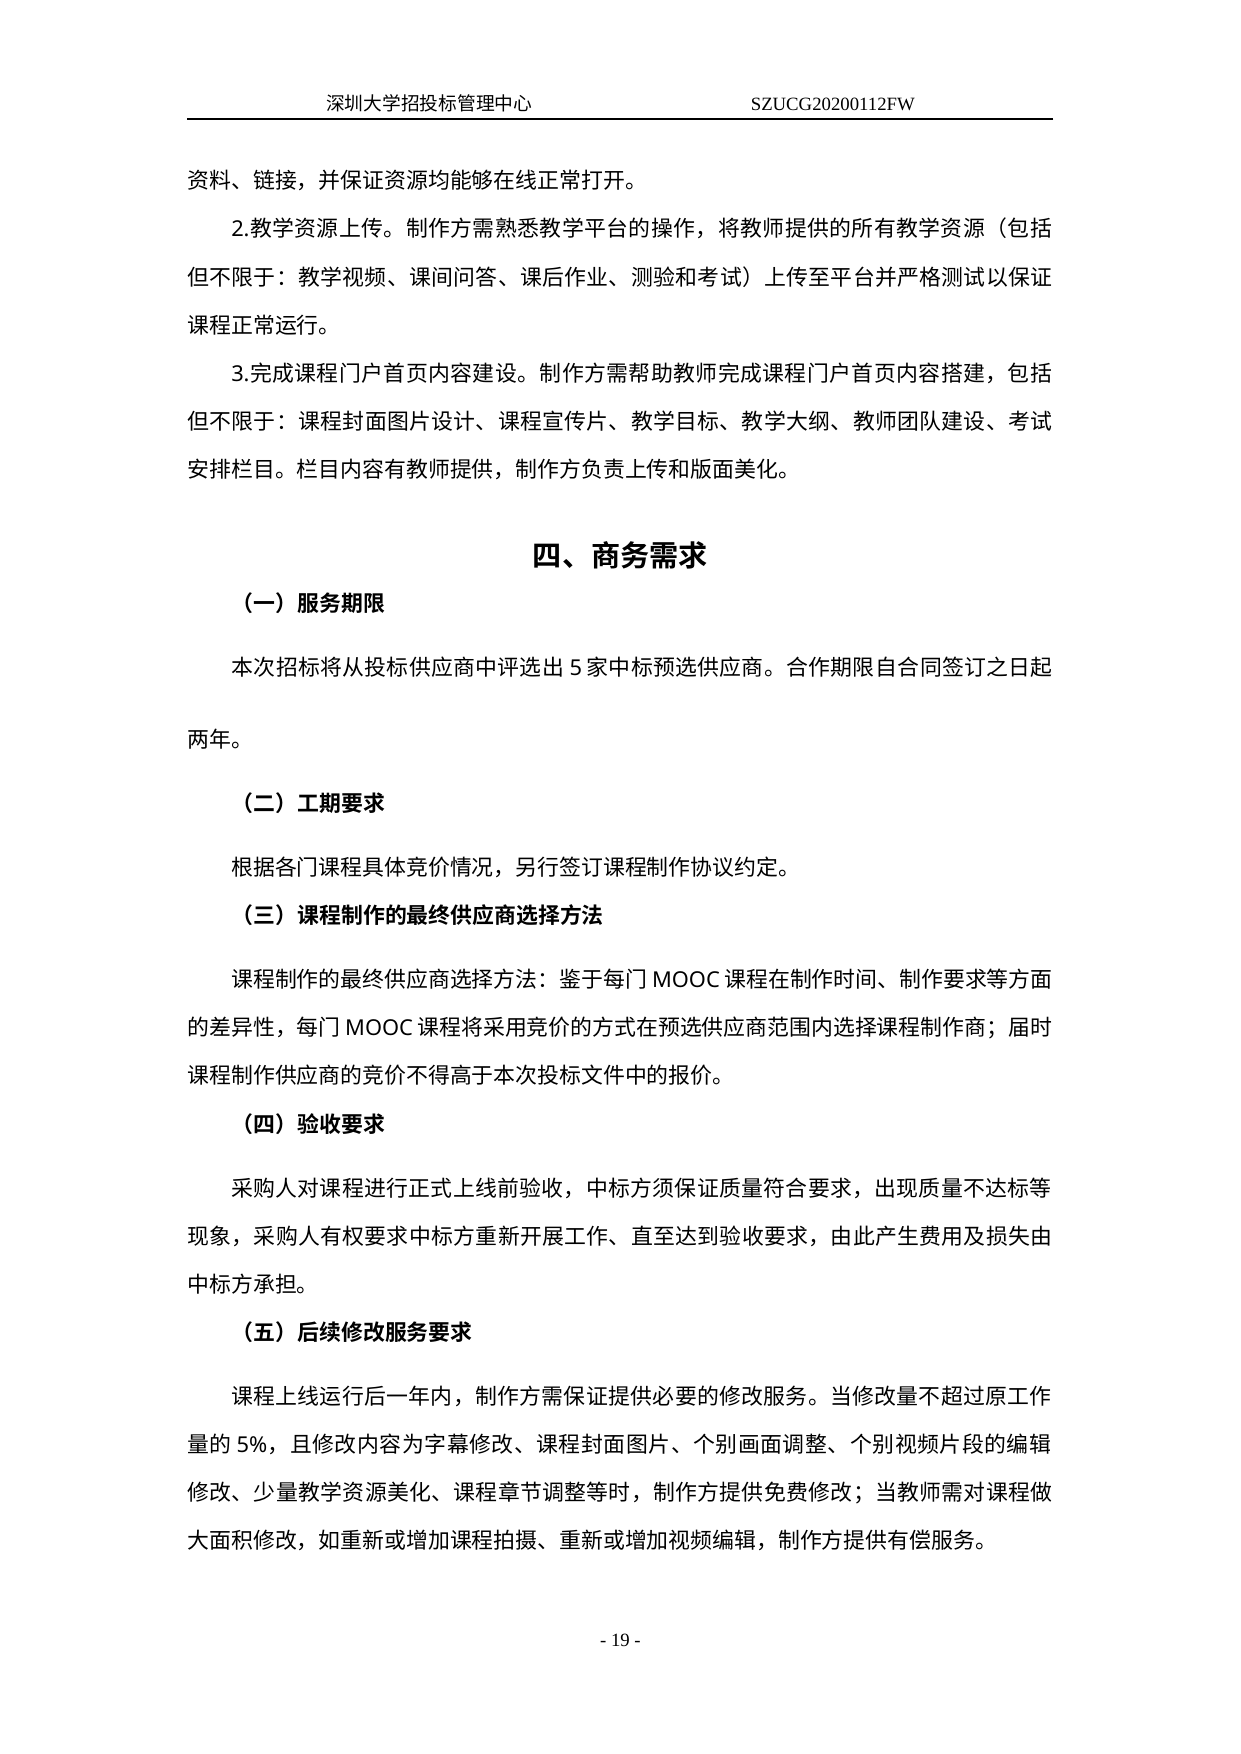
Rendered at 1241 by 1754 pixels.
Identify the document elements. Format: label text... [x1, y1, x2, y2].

text （五）后续修改服务要求 [187, 1307, 1053, 1355]
text （一）服务期限 [187, 578, 1053, 626]
text 本次招标将从投标供应商中评选出5家中标预选供应商。合作期限自合同签订之日起两年。 [187, 642, 1053, 762]
text 2.教学资源上传。制作方需熟悉教学平台的操作，将教师提供的所有教学资源（包括但不限于：教学视频、课间问答、课后作业、测验和考试）上传至平台并严格测试以保证课程正常运行。 [187, 203, 1053, 348]
text （二）工期要求 [187, 778, 1053, 826]
text 四、商务需求 [187, 530, 1053, 578]
text 3.完成课程门户首页内容建设。制作方需帮助教师完成课程门户首页内容搭建，包括但不限于：课程封面图片设计、课程宣传片、教学目标、教学大纲、教师团队建设、考试安排栏目。栏目内容有教师提供，制作方负责上传和版面美化。 [187, 348, 1053, 492]
list 采购人对课程进行正式上线前验收，中标方须保证质量符合要求，出现质量不达标等现象，采购人有权要求中标方重新开展工作、直至达到验收要求，由此产生费用及损失由中标方承担。 [187, 1162, 1053, 1307]
list 课程上线运行后一年内，制作方需保证提供必要的修改服务。当修改量不超过原工作量的5%，且修改内容为字幕修改、课程封面图片、个别画面调整、个别视频片段的编辑修改、少量教学资源美化、课程章节调整等时，制作方提供免费修改；当教师需对课程做大面积修改，如重新或增加课程拍摄、重新或增加视频编辑，制作方提供有偿服务。 [187, 1371, 1053, 1563]
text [187, 155, 1053, 203]
list 课程制作的最终供应商选择方法：鉴于每门MOOC课程在制作时间、制作要求等方面的差异性，每门MOOC课程将采用竞价的方式在预选供应商范围内选择课程制作商；届时课程制作供应商的竞价不得高于本次投标文件中的报价。 [187, 954, 1053, 1098]
text （三）课程制作的最终供应商选择方法 [187, 890, 1053, 938]
list 根据各门课程具体竞价情况，另行签订课程制作协议约定。 [187, 842, 1053, 890]
text （四）验收要求 [187, 1098, 1053, 1147]
